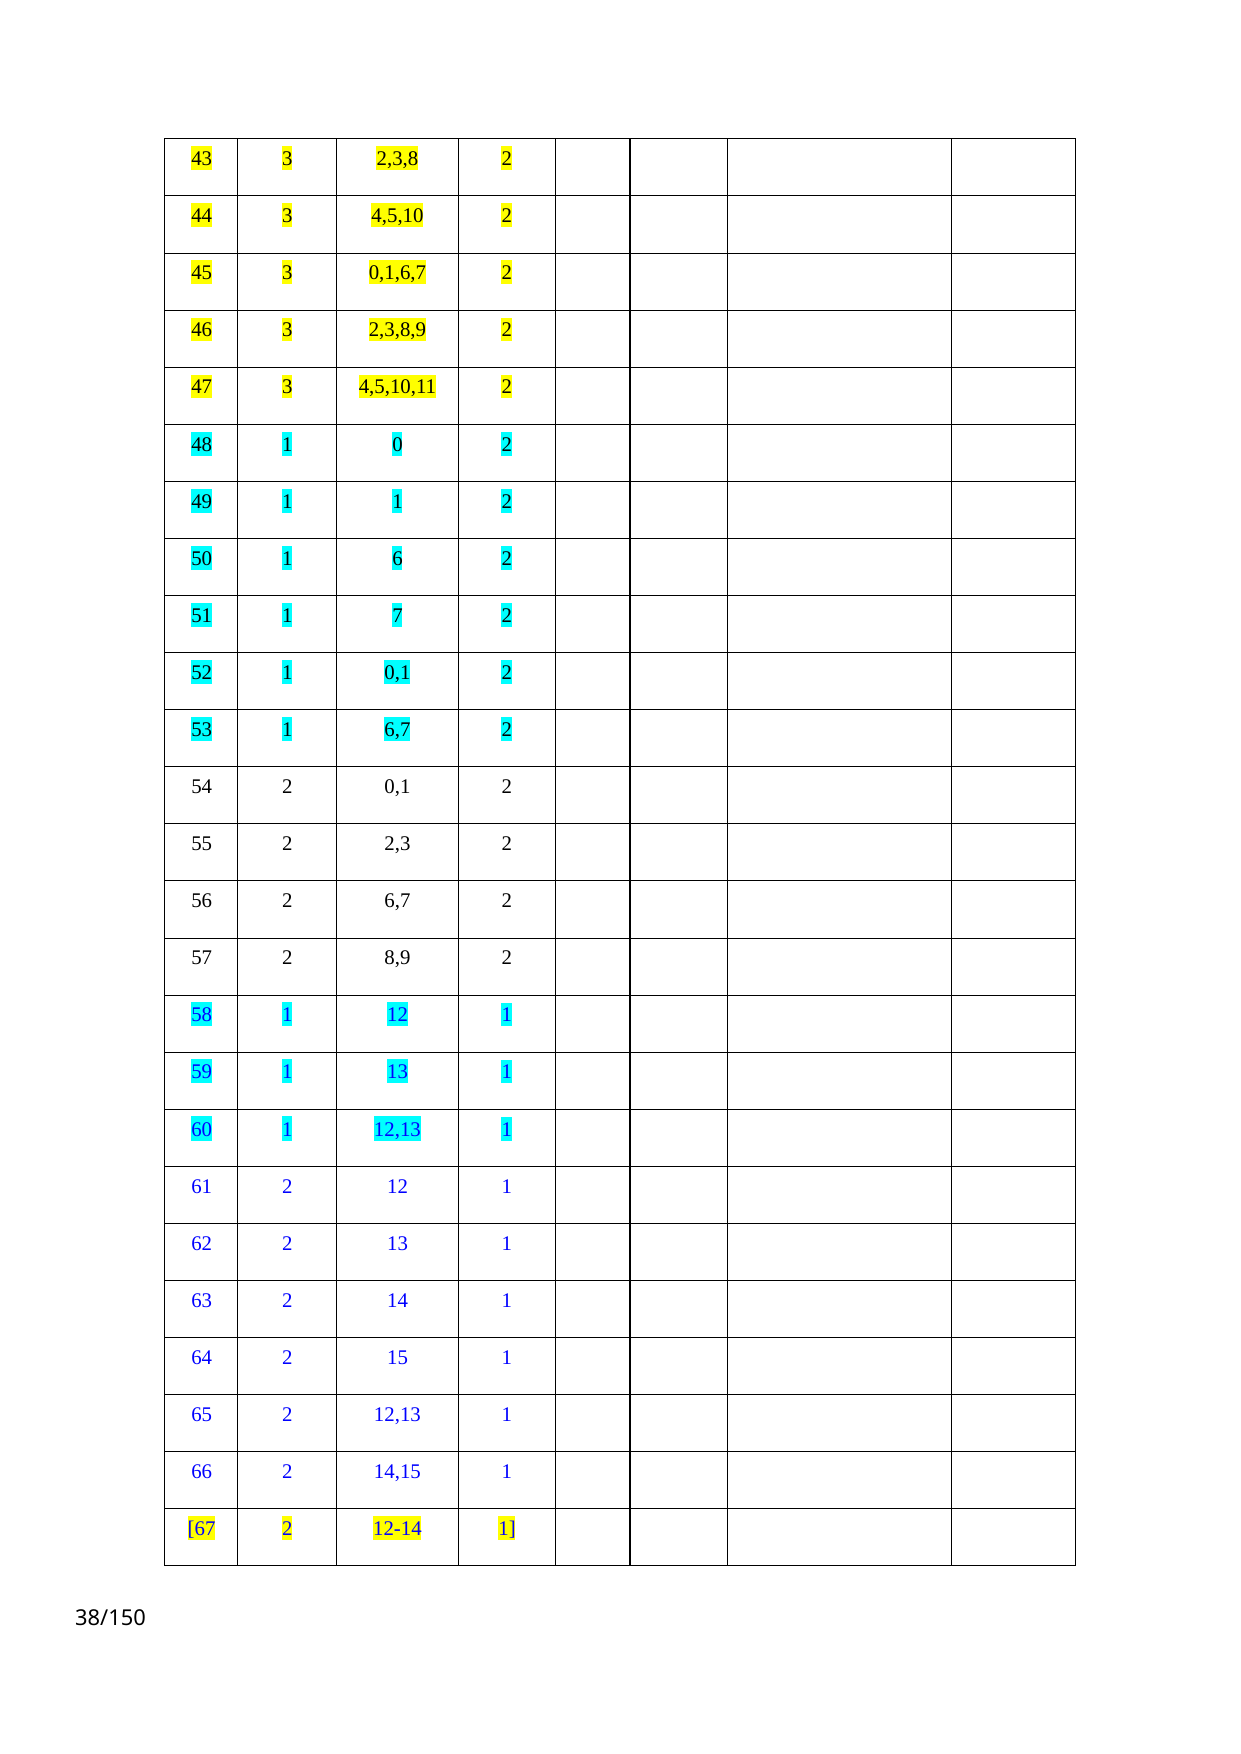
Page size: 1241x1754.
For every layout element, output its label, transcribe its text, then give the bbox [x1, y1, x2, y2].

table_cell 2 [459, 254, 555, 309]
table_cell 1 [459, 1395, 555, 1451]
table_cell 4,5,10 [337, 196, 458, 252]
table_cell [728, 482, 951, 538]
table_cell 1 [459, 1452, 555, 1508]
table_cell 2 [459, 939, 555, 994]
table_cell 2 [459, 767, 555, 823]
table_cell 0,1 [337, 653, 458, 709]
table_cell [556, 1053, 629, 1109]
table_cell [728, 196, 951, 252]
table_cell 2 [459, 311, 555, 367]
table_cell [728, 368, 951, 424]
table_cell 13 [337, 1053, 458, 1109]
table_cell 2 [238, 881, 336, 937]
table_cell [556, 368, 629, 424]
table_cell 48 [165, 425, 237, 481]
table_cell [952, 1509, 1075, 1565]
table_cell [631, 1509, 727, 1565]
table_cell [952, 1224, 1075, 1280]
table_cell [952, 767, 1075, 823]
table_cell [631, 653, 727, 709]
table_cell 0,1 [337, 767, 458, 823]
table_cell 2 [238, 1224, 336, 1280]
table_cell [728, 1110, 951, 1166]
table_cell 2 [238, 1509, 336, 1565]
table_cell 1 [238, 653, 336, 709]
table_cell 2,3 [337, 824, 458, 880]
table_cell [631, 539, 727, 595]
table_cell 6,7 [337, 881, 458, 937]
table_cell 2 [459, 653, 555, 709]
table_cell [631, 596, 727, 652]
table_cell 64 [165, 1338, 237, 1394]
table_cell 56 [165, 881, 237, 937]
table_cell [952, 996, 1075, 1052]
table_cell [556, 1281, 629, 1337]
table_cell 13 [337, 1224, 458, 1280]
table_cell [952, 596, 1075, 652]
table_cell [952, 311, 1075, 367]
table_cell [952, 482, 1075, 538]
table_cell 3 [238, 254, 336, 309]
table_cell 3 [238, 139, 336, 195]
table_cell 2,3,8 [337, 139, 458, 195]
table_cell 2 [238, 1395, 336, 1451]
table_cell 12,13 [337, 1110, 458, 1166]
table_cell 59 [165, 1053, 237, 1109]
table_cell 1 [459, 1053, 555, 1109]
table_cell 2 [459, 425, 555, 481]
table_cell 52 [165, 653, 237, 709]
table_cell 45 [165, 254, 237, 309]
table_cell [952, 1167, 1075, 1223]
table_cell [556, 311, 629, 367]
table_cell 1 [459, 1338, 555, 1394]
table_cell 15 [337, 1338, 458, 1394]
table_cell [556, 254, 629, 309]
table_cell [556, 1509, 629, 1565]
table_cell [952, 196, 1075, 252]
table_cell [631, 196, 727, 252]
table_cell 50 [165, 539, 237, 595]
table_cell [952, 368, 1075, 424]
table_cell 1 [238, 710, 336, 766]
table_cell 12,13 [337, 1395, 458, 1451]
table_cell [952, 881, 1075, 937]
table_cell 6 [337, 539, 458, 595]
table_cell [556, 1395, 629, 1451]
table_cell [556, 996, 629, 1052]
table_cell [556, 539, 629, 595]
table_cell 14,15 [337, 1452, 458, 1508]
table_cell [631, 1167, 727, 1223]
table_cell 2 [238, 939, 336, 994]
table_cell 49 [165, 482, 237, 538]
table_cell [728, 1452, 951, 1508]
table_cell 4,5,10,11 [337, 368, 458, 424]
table_cell 0,1,6,7 [337, 254, 458, 309]
table_cell [631, 1053, 727, 1109]
table_cell [952, 1338, 1075, 1394]
table_cell 6,7 [337, 710, 458, 766]
table_cell [728, 425, 951, 481]
table_cell [952, 425, 1075, 481]
table_cell [952, 1110, 1075, 1166]
table_cell 2 [459, 539, 555, 595]
table_cell 46 [165, 311, 237, 367]
table_cell [556, 596, 629, 652]
table_cell 8,9 [337, 939, 458, 994]
table_cell 12 [337, 996, 458, 1052]
table_cell 65 [165, 1395, 237, 1451]
table_cell [728, 1053, 951, 1109]
table_cell 57 [165, 939, 237, 994]
table_cell [631, 1110, 727, 1166]
table_cell [728, 996, 951, 1052]
table_cell 1 [238, 996, 336, 1052]
table_cell [728, 824, 951, 880]
table_cell [728, 139, 951, 195]
table_cell 62 [165, 1224, 237, 1280]
table_cell 12 [337, 1167, 458, 1223]
table_cell [631, 996, 727, 1052]
table_cell 2 [459, 368, 555, 424]
table_cell 1 [459, 996, 555, 1052]
table_cell [556, 1338, 629, 1394]
table_cell 3 [238, 196, 336, 252]
table_cell [952, 1053, 1075, 1109]
table_cell [631, 1224, 727, 1280]
table_cell [556, 881, 629, 937]
table_cell [556, 482, 629, 538]
table_cell [556, 710, 629, 766]
table_cell 63 [165, 1281, 237, 1337]
table_cell [631, 311, 727, 367]
table_cell [728, 1395, 951, 1451]
table_cell 2 [459, 596, 555, 652]
table_cell [728, 1509, 951, 1565]
table_cell 12-14 [337, 1509, 458, 1565]
table_cell [728, 596, 951, 652]
table_cell [728, 939, 951, 994]
table_cell 1 [238, 596, 336, 652]
table_cell [631, 881, 727, 937]
table_cell [631, 425, 727, 481]
table_cell 3 [238, 311, 336, 367]
table_cell [556, 1110, 629, 1166]
table_cell 1 [238, 539, 336, 595]
table_cell 7 [337, 596, 458, 652]
table_cell 2 [459, 710, 555, 766]
table_cell 60 [165, 1110, 237, 1166]
table_cell [952, 710, 1075, 766]
table_cell [631, 710, 727, 766]
table_cell 55 [165, 824, 237, 880]
table_cell [728, 1167, 951, 1223]
table_cell 1 [459, 1110, 555, 1166]
table_cell [728, 881, 951, 937]
table_cell [728, 539, 951, 595]
table_cell [728, 1338, 951, 1394]
table_cell 61 [165, 1167, 237, 1223]
table_cell 3 [238, 368, 336, 424]
table_cell 1 [238, 482, 336, 538]
table_cell [952, 1395, 1075, 1451]
table_cell [556, 767, 629, 823]
table_cell 51 [165, 596, 237, 652]
table_cell [556, 653, 629, 709]
table_cell 2 [238, 824, 336, 880]
table_cell 54 [165, 767, 237, 823]
table_cell 1 [459, 1167, 555, 1223]
table_cell [728, 767, 951, 823]
table_cell 53 [165, 710, 237, 766]
table_cell [728, 710, 951, 766]
table_cell [631, 1452, 727, 1508]
table_cell [728, 311, 951, 367]
table_cell [728, 1224, 951, 1280]
table_cell [556, 425, 629, 481]
table_cell [728, 254, 951, 309]
table_cell [952, 1452, 1075, 1508]
table_cell 2 [238, 1281, 336, 1337]
table_cell [631, 939, 727, 994]
table_cell 1 [459, 1224, 555, 1280]
table_cell [952, 1281, 1075, 1337]
table_cell [556, 1452, 629, 1508]
table_cell [952, 824, 1075, 880]
table_cell [556, 824, 629, 880]
table_cell [631, 824, 727, 880]
table_cell [556, 1224, 629, 1280]
table_cell 14 [337, 1281, 458, 1337]
table_cell [631, 482, 727, 538]
table_cell [631, 1338, 727, 1394]
table_cell 1 [238, 1110, 336, 1166]
table_cell [952, 539, 1075, 595]
table_cell [952, 939, 1075, 994]
table_cell 2 [238, 767, 336, 823]
table_cell [952, 254, 1075, 309]
table_cell [728, 653, 951, 709]
table_cell 43 [165, 139, 237, 195]
table_cell 2 [459, 196, 555, 252]
table_cell 1 [337, 482, 458, 538]
table_cell 44 [165, 196, 237, 252]
table_cell [556, 1167, 629, 1223]
table_cell [631, 767, 727, 823]
table_cell 2 [459, 824, 555, 880]
table_cell [556, 939, 629, 994]
table_cell [556, 196, 629, 252]
table_cell [952, 653, 1075, 709]
table_cell 47 [165, 368, 237, 424]
table_cell 2,3,8,9 [337, 311, 458, 367]
table_cell [556, 139, 629, 195]
table_cell 0 [337, 425, 458, 481]
table_cell [631, 139, 727, 195]
table_cell [631, 368, 727, 424]
table_cell 1 [459, 1281, 555, 1337]
table_cell 58 [165, 996, 237, 1052]
table_cell [952, 139, 1075, 195]
table_cell 1 [238, 1053, 336, 1109]
table_cell 1 [238, 425, 336, 481]
table_cell 66 [165, 1452, 237, 1508]
table_cell [728, 1281, 951, 1337]
table_cell [67 [165, 1509, 237, 1565]
table_cell 2 [459, 881, 555, 937]
table_cell [631, 254, 727, 309]
table_cell 1] [459, 1509, 555, 1565]
table_cell 2 [238, 1452, 336, 1508]
table_cell 2 [238, 1167, 336, 1223]
table_cell [631, 1395, 727, 1451]
table_cell 2 [459, 482, 555, 538]
table_cell 2 [238, 1338, 336, 1394]
table_cell 2 [459, 139, 555, 195]
table_cell [631, 1281, 727, 1337]
